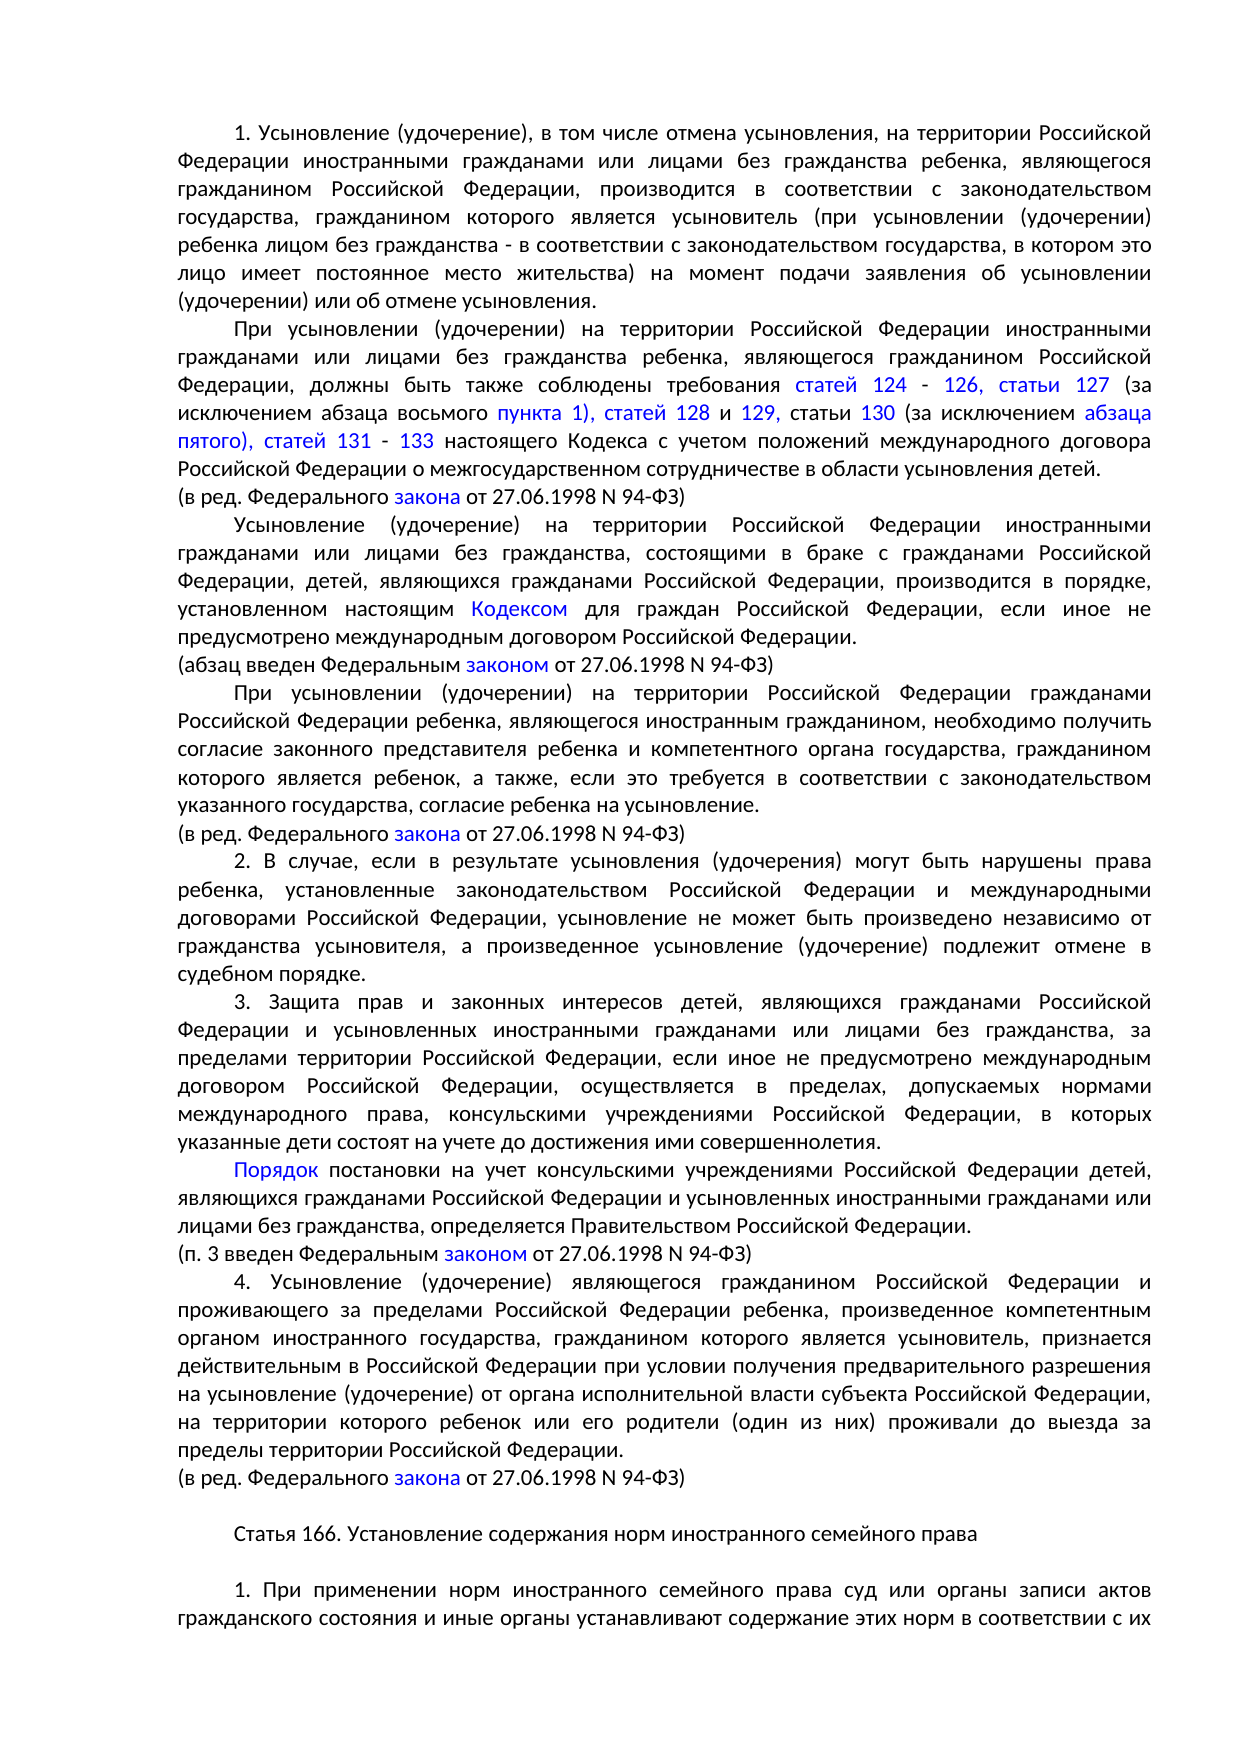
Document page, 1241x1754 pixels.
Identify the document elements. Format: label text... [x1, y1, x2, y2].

text При усыновлении (удочерении) на территории Российской Федерации гражданами Российской Федерации ребенка, являющегося иностранным гражданином, необходимо получить согласие законного представителя ребенка и компетентного органа государства, гражданином которого является ребенок, а также, если это требуется в соответствии с законодательством указанного государства, согласие ребенка на усыновление. [177, 678, 1152, 819]
text (в ред. Федерального закона от 27.06.1998 N 94-ФЗ) [177, 819, 1152, 847]
text 2. В случае, если в результате усыновления (удочерения) могут быть нарушены права ребенка, установленные законодательством Российской Федерации и международными договорами Российской Федерации, усыновление не может быть произведено независимо от гражданства усыновителя, а произведенное усыновление (удочерение) подлежит отмене в судебном порядке. [177, 847, 1152, 987]
text Порядок постановки на учет консульскими учреждениями Российской Федерации детей, являющихся гражданами Российской Федерации и усыновленных иностранными гражданами или лицами без гражданства, определяется Правительством Российской Федерации. [177, 1155, 1152, 1239]
text (в ред. Федерального закона от 27.06.1998 N 94-ФЗ) [177, 1463, 1152, 1491]
text 1. Усыновление (удочерение), в том числе отмена усыновления, на территории Российской Федерации иностранными гражданами или лицами без гражданства ребенка, являющегося гражданином Российской Федерации, производится в соответствии с законодательством государства, гражданином которого является усыновитель (при усыновлении (удочерении) ребенка лицом без гражданства - в соответствии с законодательством государства, в котором это лицо имеет постоянное место жительства) на момент подачи заявления об усыновлении (удочерении) или об отмене усыновления. [177, 118, 1152, 314]
text 4. Усыновление (удочерение) являющегося гражданином Российской Федерации и проживающего за пределами Российской Федерации ребенка, произведенное компетентным органом иностранного государства, гражданином которого является усыновитель, признается действительным в Российской Федерации при условии получения предварительного разрешения на усыновление (удочерение) от органа исполнительной власти субъекта Российской Федерации, на территории которого ребенок или его родители (один из них) проживали до выезда за пределы территории Российской Федерации. [177, 1267, 1152, 1463]
text 3. Защита прав и законных интересов детей, являющихся гражданами Российской Федерации и усыновленных иностранными гражданами или лицами без гражданства, за пределами территории Российской Федерации, если иное не предусмотрено международным договором Российской Федерации, осуществляется в пределах, допускаемых нормами международного права, консульскими учреждениями Российской Федерации, в которых указанные дети состоят на учете до достижения ими совершеннолетия. [177, 987, 1152, 1155]
text (абзац введен Федеральным законом от 27.06.1998 N 94-ФЗ) [177, 651, 1152, 678]
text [177, 1575, 1152, 1631]
text При усыновлении (удочерении) на территории Российской Федерации иностранными гражданами или лицами без гражданства ребенка, являющегося гражданином Российской Федерации, должны быть также соблюдены требования статей 124 - 126, статьи 127 (за исключением абзаца восьмого пункта 1), статей 128 и 129, статьи 130 (за исключением абзаца пятого), статей 131 - 133 настоящего Кодекса с учетом положений международного договора Российской Федерации о межгосударственном сотрудничестве в области усыновления детей. [177, 314, 1152, 482]
text (в ред. Федерального закона от 27.06.1998 N 94-ФЗ) [177, 482, 1152, 510]
text Усыновление (удочерение) на территории Российской Федерации иностранными гражданами или лицами без гражданства, состоящими в браке с гражданами Российской Федерации, детей, являющихся гражданами Российской Федерации, производится в порядке, установленном настоящим Кодексом для граждан Российской Федерации, если иное не предусмотрено международным договором Российской Федерации. [177, 510, 1152, 651]
text Статья 166. Установление содержания норм иностранного семейного права [177, 1519, 1152, 1547]
text (п. 3 введен Федеральным законом от 27.06.1998 N 94-ФЗ) [177, 1239, 1152, 1267]
